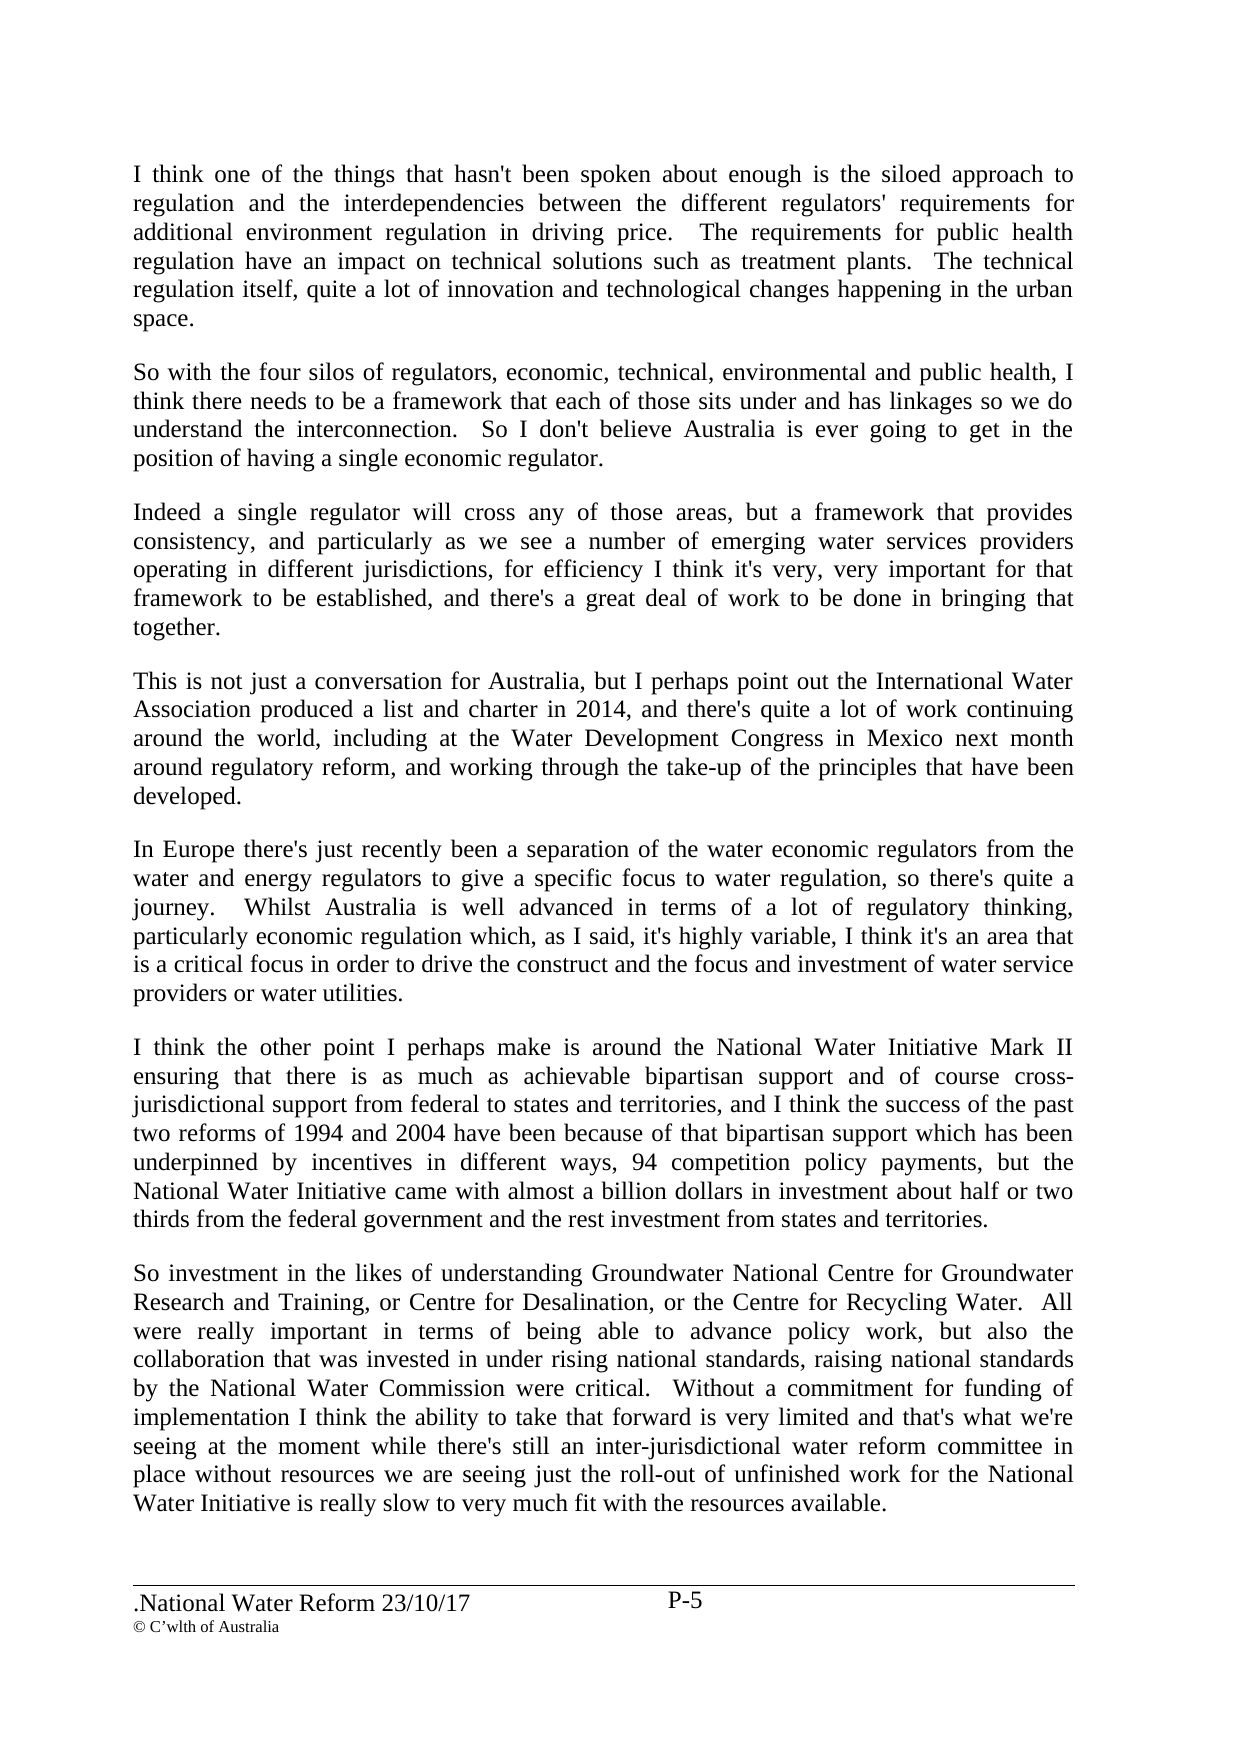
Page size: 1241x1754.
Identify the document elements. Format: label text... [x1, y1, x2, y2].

text I think one of the things that hasn't been spoken about enough is the siloed approach to regulation and the interdependencies between the different regulators' requirements for additional environment regulation in driving price. The requirements for public health regulation have an impact on technical solutions such as treatment plants. The technical regulation itself, quite a lot of innovation and technological changes happening in the urban space. [133, 159, 1075, 332]
text So with the four silos of regulators, economic, technical, environmental and public health, I think there needs to be a framework that each of those sits under and has linkages so we do understand the interconnection. So I don't believe Australia is ever going to get in the position of having a single economic regulator. [133, 357, 1075, 472]
text In Europe there's just recently been a separation of the water economic regulators from the water and energy regulators to give a specific focus to water regulation, so there's quite a journey. Whilst Australia is well advanced in terms of a lot of regulatory thinking, particularly economic regulation which, as I said, it's highly variable, I think it's an area that is a critical focus in order to drive the construct and the focus and investment of water service providers or water utilities. [133, 834, 1075, 1007]
text This is not just a conversation for Australia, but I perhaps point out the International Water Association produced a list and charter in 2014, and there's quite a lot of work continuing around the world, including at the Water Development Congress in Mexico next month around regulatory reform, and working through the take-up of the principles that have been developed. [133, 666, 1075, 809]
text I think the other point I perhaps make is around the National Water Initiative Mark II ensuring that there is as much as achievable bipartisan support and of course cross-jurisdictional support from federal to states and territories, and I think the success of the past two reforms of 1994 and 2004 have been because of that bipartisan support which has been underpinned by incentives in different ways, 94 competition policy payments, but the National Water Initiative came with almost a billion dollars in investment about half or two thirds from the federal government and the rest investment from states and territories. [133, 1032, 1075, 1233]
text So investment in the likes of understanding Groundwater National Centre for Groundwater Research and Training, or Centre for Desalination, or the Centre for Recycling Water. All were really important in terms of being able to advance policy work, but also the collaboration that was invested in under rising national standards, raising national standards by the National Water Commission were critical. Without a commitment for funding of implementation I think the ability to take that forward is very limited and that's what we're seeing at the moment while there's still an inter-jurisdictional water reform committee in place without resources we are seeing just the roll-out of unfinished work for the National Water Initiative is really slow to very much fit with the resources available. [133, 1258, 1075, 1517]
text Indeed a single regulator will cross any of those areas, but a framework that provides consistency, and particularly as we see a number of emerging water services providers operating in different jurisdictions, for efficiency I think it's very, very important for that framework to be established, and there's a great deal of work to be done in bringing that together. [133, 497, 1075, 641]
